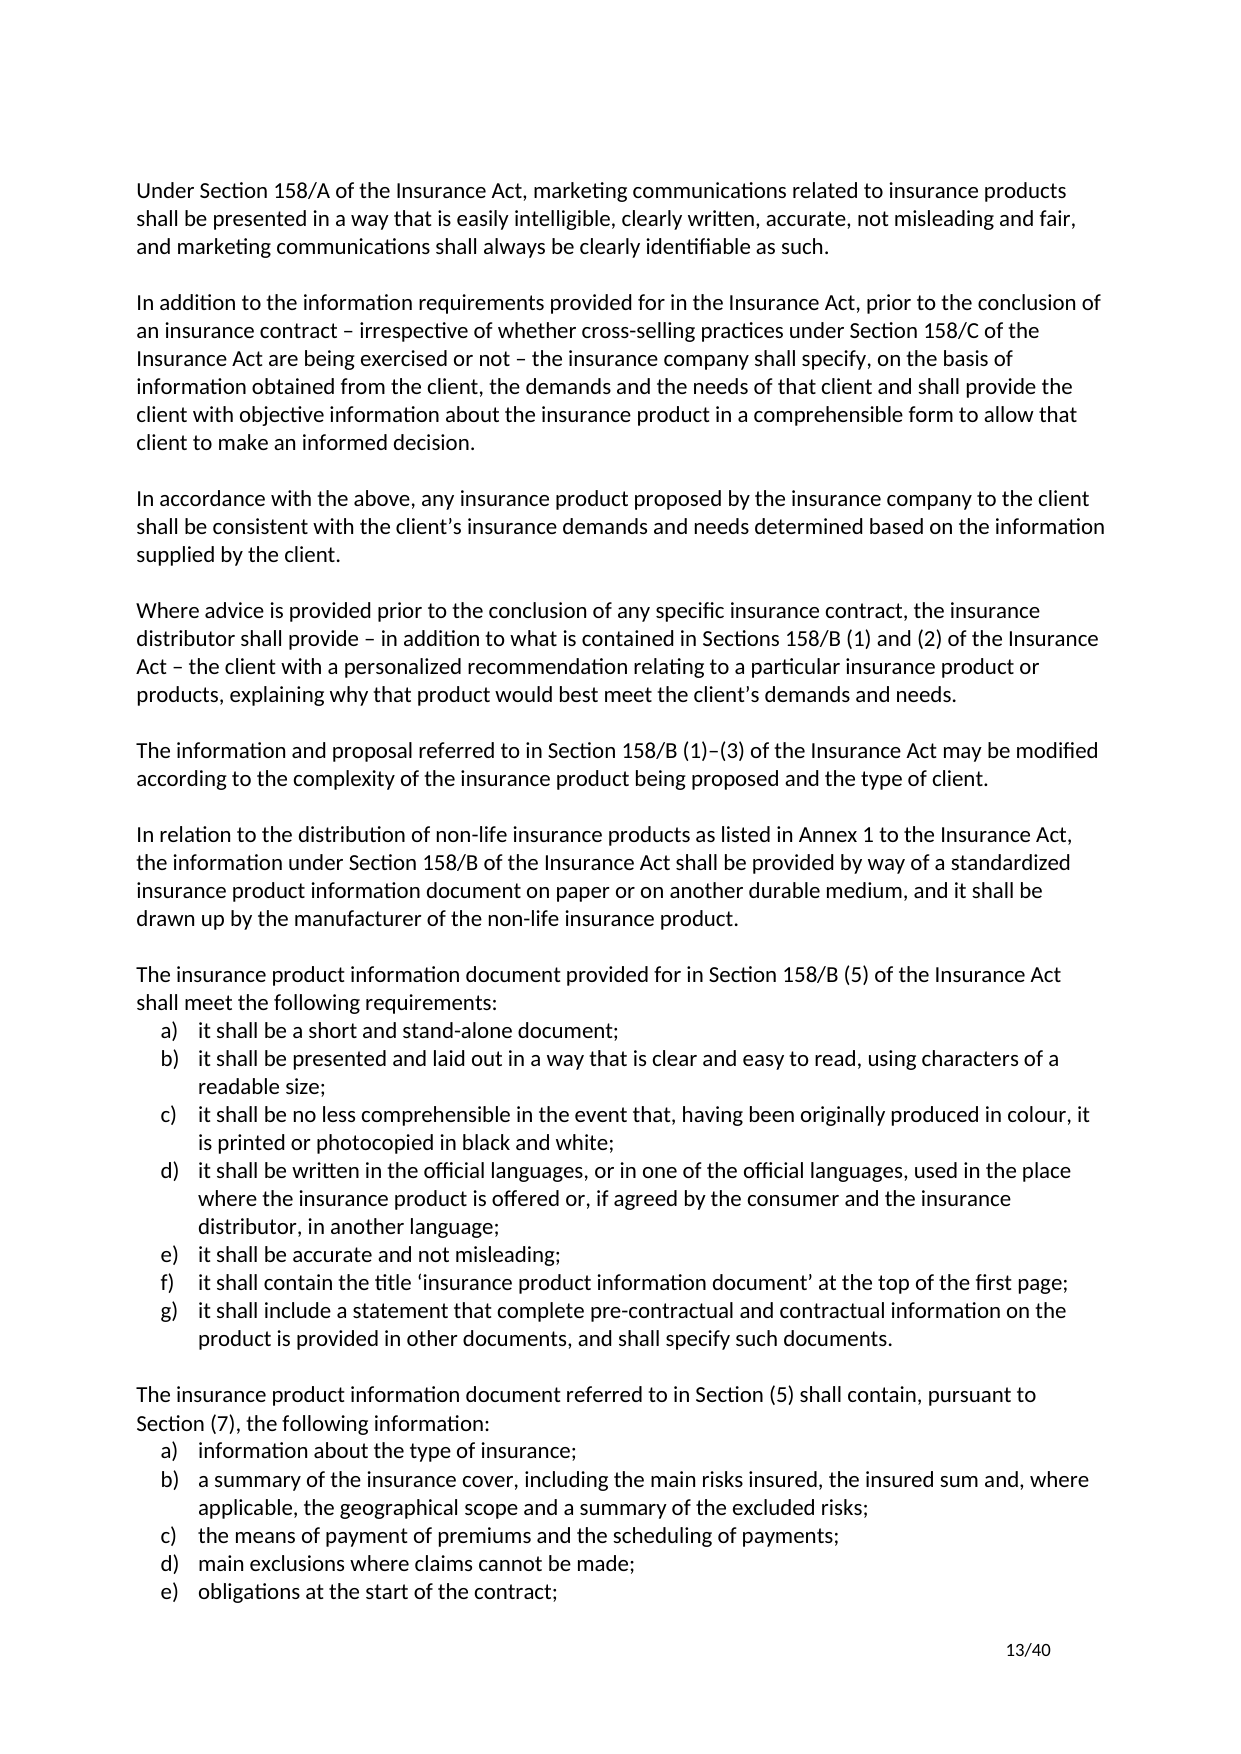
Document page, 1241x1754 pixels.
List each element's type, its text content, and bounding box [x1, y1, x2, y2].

list it shall be a short and stand-alone document; [160, 1016, 1109, 1044]
list main exclusions where claims cannot be made; [160, 1549, 1109, 1577]
list it shall be no less comprehensible in the event that, having been originally produced in colour, it is printed or photocopied in black and white; [160, 1100, 1109, 1156]
text Under Section 158/A of the Insurance Act, marketing communications related to insurance products shall be presented in a way that is easily intelligible, clearly written, accurate, not misleading and fair, and marketing communications shall always be clearly identifiable as such. [136, 176, 1109, 260]
text The information and proposal referred to in Section 158/B (1)–(3) of the Insurance Act may be modified according to the complexity of the insurance product being proposed and the type of client. [136, 736, 1109, 792]
list the means of payment of premiums and the scheduling of payments; [160, 1521, 1109, 1549]
list it shall include a statement that complete pre-contractual and contractual information on the product is provided in other documents, and shall specify such documents. [160, 1297, 1109, 1353]
text In relation to the distribution of non-life insurance products as listed in Annex 1 to the Insurance Act, the information under Section 158/B of the Insurance Act shall be provided by way of a standardized insurance product information document on paper or on another durable medium, and it shall be drawn up by the manufacturer of the non-life insurance product. [136, 820, 1109, 932]
text The insurance product information document provided for in Section 158/B (5) of the Insurance Act shall meet the following requirements: [136, 960, 1109, 1016]
list a summary of the insurance cover, including the main risks insured, the insured sum and, where applicable, the geographical scope and a summary of the excluded risks; [160, 1465, 1109, 1521]
text In accordance with the above, any insurance product proposed by the insurance company to the client shall be consistent with the client’s insurance demands and needs determined based on the information supplied by the client. [136, 484, 1109, 568]
list it shall be presented and laid out in a way that is clear and easy to read, using characters of a readable size; [160, 1044, 1109, 1100]
text Where advice is provided prior to the conclusion of any specific insurance contract, the insurance distributor shall provide – in addition to what is contained in Sections 158/B (1) and (2) of the Insurance Act – the client with a personalized recommendation relating to a particular insurance product or products, explaining why that product would best meet the client’s demands and needs. [136, 596, 1109, 708]
list it shall be accurate and not misleading; [160, 1241, 1109, 1268]
text In addition to the information requirements provided for in the Insurance Act, prior to the conclusion of an insurance contract – irrespective of whether cross-selling practices under Section 158/C of the Insurance Act are being exercised or not – the insurance company shall specify, on the basis of information obtained from the client, the demands and the needs of that client and shall provide the client with objective information about the insurance product in a comprehensible form to allow that client to make an informed decision. [136, 288, 1109, 456]
list it shall be written in the official languages, or in one of the official languages, used in the place where the insurance product is offered or, if agreed by the consumer and the insurance distributor, in another language; [160, 1156, 1109, 1241]
list information about the type of insurance; [160, 1437, 1109, 1465]
list obligations at the start of the contract; [160, 1577, 1109, 1605]
text The insurance product information document referred to in Section (5) shall contain, pursuant to Section (7), the following information: [136, 1381, 1109, 1437]
list it shall contain the title ‘insurance product information document’ at the top of the first page; [160, 1268, 1109, 1297]
